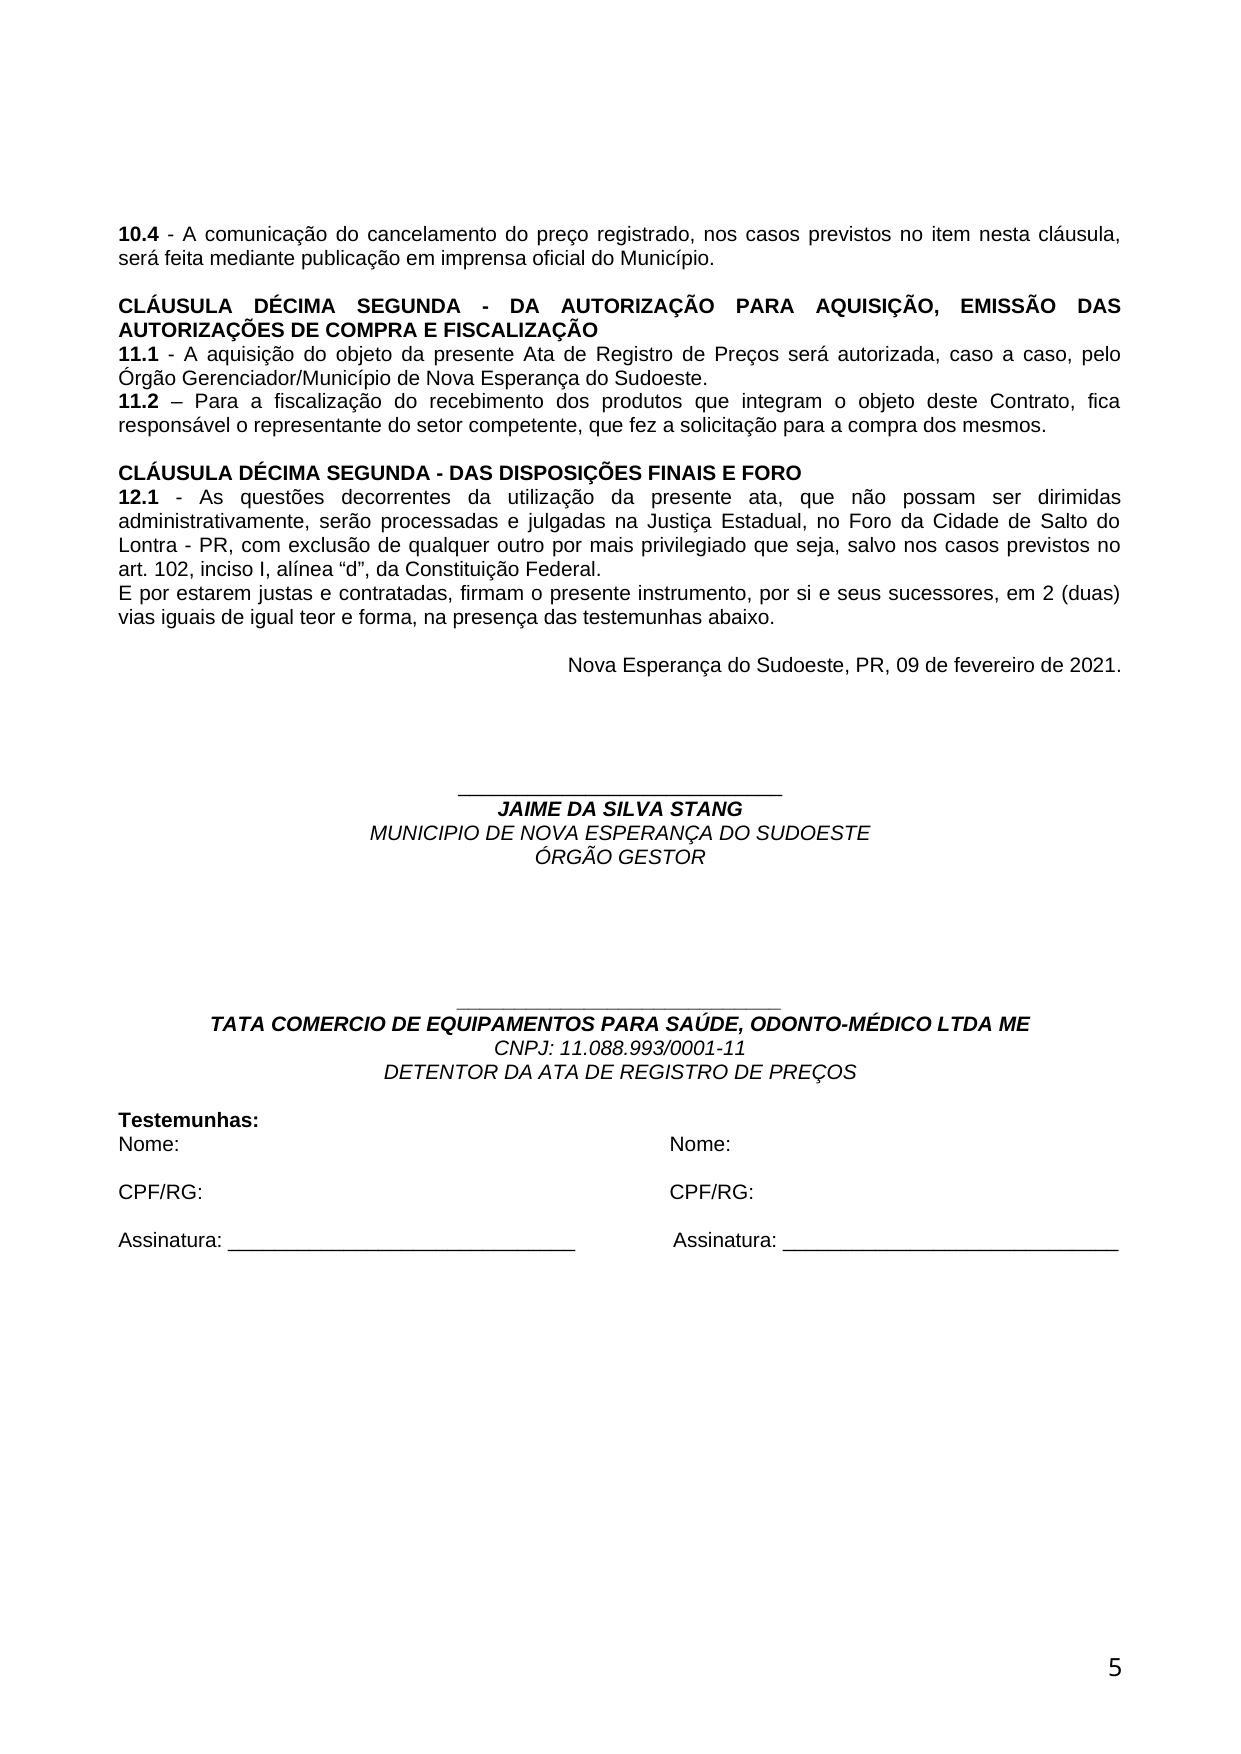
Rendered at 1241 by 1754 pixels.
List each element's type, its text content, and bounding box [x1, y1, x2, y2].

text DETENTOR DA ATA DE REGISTRO DE PREÇOS [118, 1060, 1122, 1084]
text 11.1 - A aquisição do objeto da presente Ata de Registro de Preços será autorizada, caso a caso, pelo Órgão Gerenciador/Município de Nova Esperança do Sudoeste. [118, 341, 1122, 389]
text E por estarem justas e contratadas, firmam o presente instrumento, por si e seus sucessores, em 2 (duas) vias iguais de igual teor e forma, na presença das testemunhas abaixo. [118, 581, 1122, 629]
text CLÁUSULA DÉCIMA SEGUNDA - DA AUTORIZAÇÃO PARA AQUISIÇÃO, EMISSÃO DAS AUTORIZAÇÕES DE COMPRA E FISCALIZAÇÃO [118, 293, 1122, 341]
text CNPJ: 11.088.993/0001-11 [118, 1036, 1122, 1060]
text CPF/RG: CPF/RG: [118, 1180, 1122, 1204]
text Assinatura: ______________________________ Assinatura: _____________________________ [118, 1228, 1122, 1252]
text 11.2 – Para a fiscalização do recebimento dos produtos que integram o objeto deste Contrato, fica responsável o representante do setor competente, que fez a solicitação para a compra dos mesmos. [118, 389, 1122, 437]
text Nova Esperança do Sudoeste, PR, 09 de fevereiro de 2021. [118, 653, 1122, 677]
text ____________________________ [118, 988, 1122, 1012]
text 10.4 - A comunicação do cancelamento do preço registrado, nos casos previstos no item nesta cláusula, será feita mediante publicação em imprensa oficial do Município. [118, 222, 1122, 269]
text MUNICIPIO DE NOVA ESPERANÇA DO SUDOESTE [118, 821, 1122, 844]
text ÓRGÃO GESTOR [118, 844, 1122, 868]
text CLÁUSULA DÉCIMA SEGUNDA - DAS DISPOSIÇÕES FINAIS E FORO [118, 461, 1122, 485]
text TATA COMERCIO DE EQUIPAMENTOS PARA SAÚDE, ODONTO-MÉDICO LTDA ME [118, 1012, 1122, 1036]
text Testemunhas: [118, 1108, 1122, 1132]
text 12.1 - As questões decorrentes da utilização da presente ata, que não possam ser dirimidas administrativamente, serão processadas e julgadas na Justiça Estadual, no Foro da Cidade de Salto do Lontra - PR, com exclusão de qualquer outro por mais privilegiado que seja, salvo nos casos previstos no art. 102, inciso I, alínea “d”, da Constituição Federal. [118, 485, 1122, 581]
text JAIME DA SILVA STANG [118, 797, 1122, 821]
text Nome: Nome: [118, 1132, 1122, 1156]
text ____________________________ [118, 773, 1122, 797]
